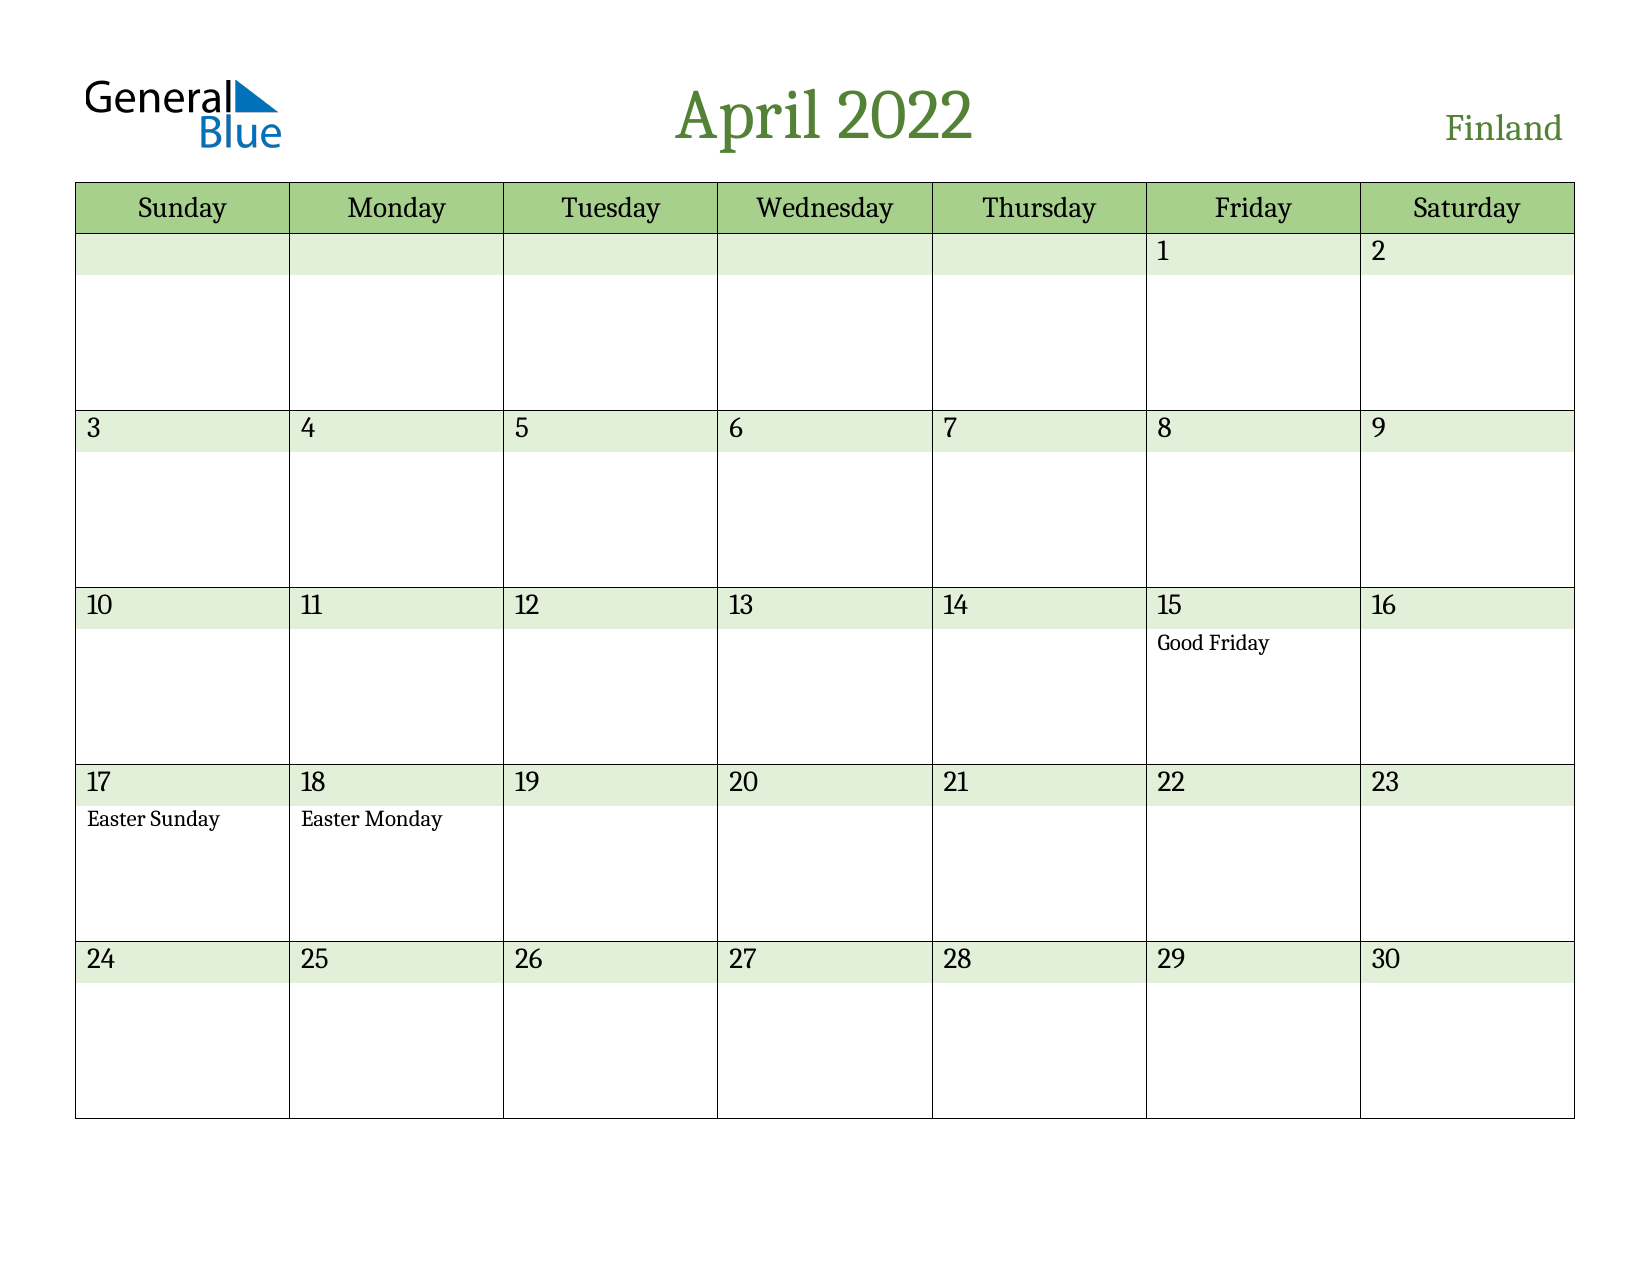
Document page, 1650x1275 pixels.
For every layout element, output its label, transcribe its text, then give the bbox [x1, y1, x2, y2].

table_cell [1147, 452, 1360, 587]
table_cell [718, 275, 932, 410]
table_cell Thursday [933, 183, 1146, 233]
table_cell 23 [1361, 765, 1574, 806]
table_cell 15 [1147, 588, 1360, 629]
table_cell [504, 275, 717, 410]
table_cell [290, 452, 503, 587]
table_cell 24 [76, 942, 289, 983]
table_cell 18 [290, 765, 503, 806]
table_cell [504, 983, 717, 1118]
table_cell 26 [504, 942, 717, 983]
table_cell [504, 452, 717, 587]
table_cell [290, 234, 503, 275]
table_cell Easter Monday [290, 806, 503, 941]
table_cell [1361, 452, 1574, 587]
table_cell Easter Sunday [76, 806, 289, 941]
table_cell 7 [933, 411, 1146, 452]
table_cell Sunday [76, 183, 289, 233]
table_cell [933, 275, 1146, 410]
table_cell [76, 983, 289, 1118]
table_cell [933, 983, 1146, 1118]
table_cell [718, 234, 932, 275]
table_cell 17 [76, 765, 289, 806]
table_cell [1361, 983, 1574, 1118]
table_cell [504, 234, 717, 275]
picture [86, 80, 281, 148]
table_cell [718, 452, 932, 587]
table_cell 9 [1361, 411, 1574, 452]
table_cell 11 [290, 588, 503, 629]
table_cell Saturday [1361, 183, 1574, 233]
table_cell 13 [718, 588, 932, 629]
table_header April 2022 [504, 75, 1146, 182]
table_cell [1147, 806, 1360, 941]
table_cell [76, 275, 289, 410]
table_cell [933, 452, 1146, 587]
table_header Finland [1146, 75, 1574, 182]
table_cell Tuesday [504, 183, 717, 233]
table_cell [718, 806, 932, 941]
table_cell 22 [1147, 765, 1360, 806]
table_cell [76, 234, 289, 275]
table_cell 28 [933, 942, 1146, 983]
table_cell [1361, 275, 1574, 410]
table_cell 25 [290, 942, 503, 983]
table_cell [933, 234, 1146, 275]
table_cell 3 [76, 411, 289, 452]
table_cell 8 [1147, 411, 1360, 452]
table_cell [1147, 983, 1360, 1118]
table_cell [1147, 275, 1360, 410]
table_cell 10 [76, 588, 289, 629]
table_cell 29 [1147, 942, 1360, 983]
table_cell [290, 275, 503, 410]
table_cell [504, 629, 717, 764]
table_cell [1361, 629, 1574, 764]
table_cell [504, 806, 717, 941]
table_cell [76, 452, 289, 587]
table_cell [76, 629, 289, 764]
table_cell Wednesday [718, 183, 932, 233]
table_cell 6 [718, 411, 932, 452]
table_cell [290, 629, 503, 764]
table_cell Monday [290, 183, 503, 233]
table_cell 27 [718, 942, 932, 983]
table_cell 20 [718, 765, 932, 806]
table_cell 19 [504, 765, 717, 806]
table_cell [933, 806, 1146, 941]
table_cell Friday [1147, 183, 1360, 233]
table_cell [933, 629, 1146, 764]
table_cell 5 [504, 411, 717, 452]
table_cell [718, 629, 932, 764]
table_cell 30 [1361, 942, 1574, 983]
table_cell [718, 983, 932, 1118]
table_cell [1361, 806, 1574, 941]
table_cell Good Friday [1147, 629, 1360, 764]
table_header [76, 75, 503, 182]
table_cell 16 [1361, 588, 1574, 629]
table_cell 14 [933, 588, 1146, 629]
table_cell 21 [933, 765, 1146, 806]
table_cell 2 [1361, 234, 1574, 275]
table_cell [290, 983, 503, 1118]
table_cell 1 [1147, 234, 1360, 275]
table_cell 4 [290, 411, 503, 452]
table_cell 12 [504, 588, 717, 629]
